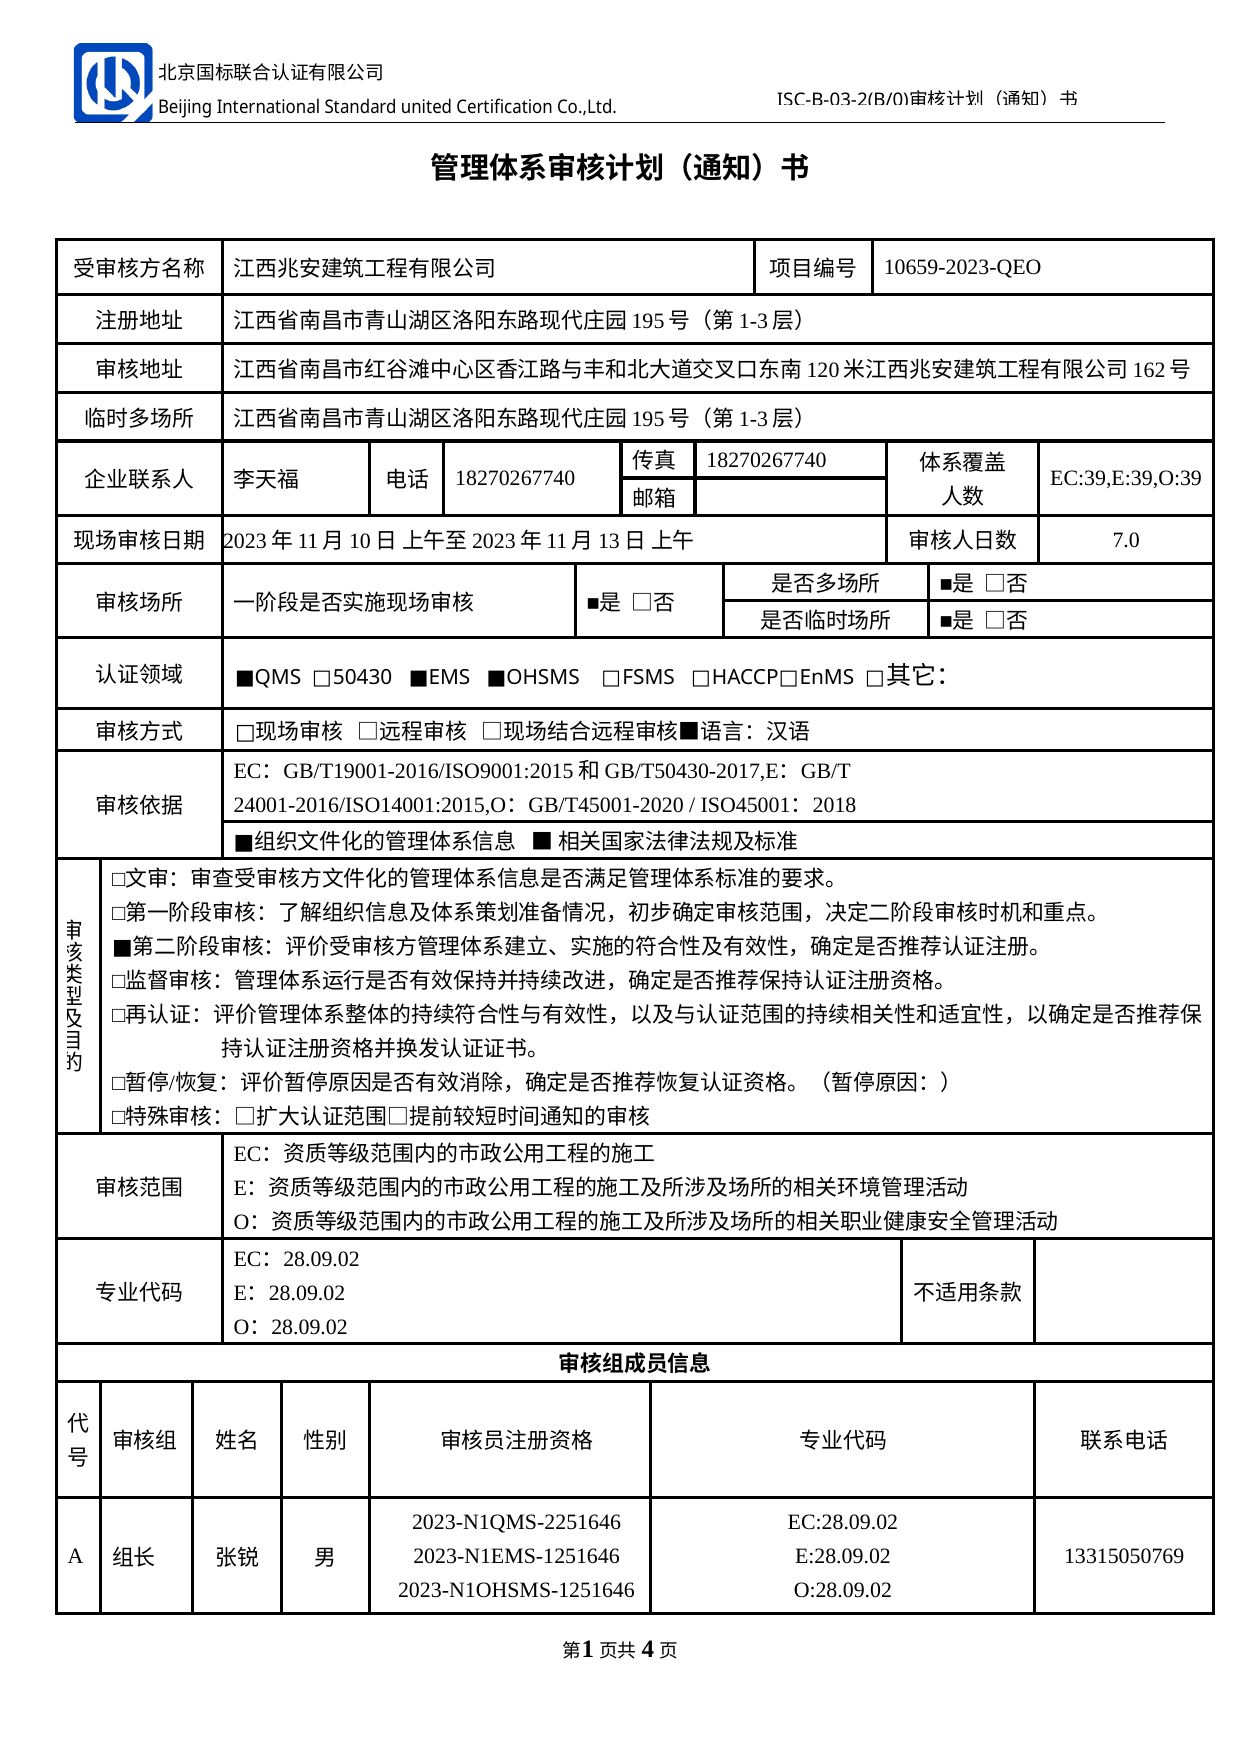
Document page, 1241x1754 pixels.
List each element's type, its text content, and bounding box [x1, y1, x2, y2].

table_cell 2023-N1QMS-2251646 2023-N1EMS-1251646 2023-N1OHSMS-1251646 [371, 1499, 649, 1612]
table_cell 7.0 [1040, 517, 1212, 562]
table_cell 江西省南昌市红谷滩中心区香江路与丰和北大道交叉口东南120米江西兆安建筑工程有限公司162号 [224, 345, 1212, 391]
table_header 10659-2023-QEO [874, 241, 1212, 293]
table_cell ■是 □否 [930, 565, 1212, 599]
table_cell 组长 [102, 1499, 191, 1612]
text 管理体系审核计划（通知）书 [75, 131, 1165, 199]
table_cell 审核地址 [58, 345, 221, 391]
table_cell EC：资质等级范围内的市政公用工程的施工 E：资质等级范围内的市政公用工程的施工及所涉及场所的相关环境管理活动 O：资质等级范围内的市政公用工程的施工及所涉及场所的相关职业健康安全管理活动 [224, 1135, 1212, 1237]
table_cell 传真 [623, 443, 693, 476]
table_cell 审核方式 [58, 710, 221, 749]
table_cell A [58, 1499, 99, 1612]
picture [73, 43, 153, 123]
table_cell □现场审核 □远程审核 □现场结合远程审核■语言：汉语 [224, 710, 1212, 749]
table_cell EC:28.09.02 E:28.09.02 O:28.09.02 [652, 1499, 1033, 1612]
table_cell 姓名 [194, 1383, 280, 1496]
table_cell EC：GB/T19001-2016/ISO9001:2015和GB/T50430-2017,E：GB/T 24001-2016/ISO14001:2015,O：GB/T45001-2020 / ISO45001：2018 [224, 752, 1212, 820]
table_cell 13315050769 [1036, 1499, 1212, 1612]
table_cell 邮箱 [623, 480, 693, 513]
table_cell EC：28.09.02 E：28.09.02 O：28.09.02 [224, 1240, 900, 1342]
table_cell 18270267740 [697, 443, 885, 476]
table_cell 18270267740 [445, 443, 619, 513]
table_cell 是否临时场所 [725, 602, 927, 636]
table_header 项目编号 [756, 241, 871, 293]
table_cell 审核类型及目的 [58, 860, 99, 1132]
table_cell 联系电话 [1036, 1383, 1212, 1496]
table_cell 性别 [283, 1383, 368, 1496]
table_cell 江西省南昌市青山湖区洛阳东路现代庄园195号（第1-3层） [224, 394, 1212, 439]
table_cell 审核依据 [58, 752, 221, 857]
table_cell 男 [283, 1499, 368, 1612]
table_cell 专业代码 [58, 1240, 221, 1342]
table_cell 审核场所 [58, 565, 221, 636]
table_cell ■是 □否 [577, 565, 722, 636]
table_cell 审核组成员信息 [58, 1345, 1212, 1380]
table_cell 体系覆盖 人数 [888, 443, 1037, 513]
table_cell 审核组 [102, 1383, 191, 1496]
table_header 江西兆安建筑工程有限公司 [224, 241, 753, 293]
table_cell 临时多场所 [58, 394, 221, 439]
table_cell 审核范围 [58, 1135, 221, 1237]
table_cell 专业代码 [652, 1383, 1033, 1496]
table_cell 审核人日数 [888, 517, 1037, 562]
table_cell ■QMS □50430 ■EMS ■OHSMS □FSMS □HACCP□EnMS □其它： [224, 639, 1212, 707]
table_cell EC:39,E:39,O:39 [1040, 443, 1212, 513]
table_cell [1036, 1240, 1212, 1342]
table_cell 现场审核日期 [58, 517, 221, 562]
table_cell 李天福 [224, 443, 368, 513]
table_cell 审核员注册资格 [371, 1383, 649, 1496]
table_cell 张锐 [194, 1499, 280, 1612]
table_header 受审核方名称 [58, 241, 221, 293]
table_cell 代号 [58, 1383, 99, 1496]
table_cell 电话 [371, 443, 442, 513]
table_cell 是否多场所 [725, 565, 927, 599]
table_cell [697, 480, 885, 513]
table_cell 认证领域 [58, 639, 221, 707]
table_cell 不适用条款 [903, 1240, 1033, 1342]
table_cell 一阶段是否实施现场审核 [224, 565, 574, 636]
table_cell 2023年11月10日 上午至2023年11月13日 上午 [224, 517, 885, 562]
table_cell 江西省南昌市青山湖区洛阳东路现代庄园195号（第1-3层） [224, 296, 1212, 342]
table_cell 企业联系人 [58, 443, 221, 513]
table_cell 注册地址 [58, 296, 221, 342]
table_cell ■组织文件化的管理体系信息 ■ 相关国家法律法规及标准 [224, 823, 1212, 857]
table_cell ■是 □否 [930, 602, 1212, 636]
table_cell □文审：审查受审核方文件化的管理体系信息是否满足管理体系标准的要求。 □第一阶段审核：了解组织信息及体系策划准备情况，初步确定审核范围，决定二阶段审核时机和重点。 ■第二阶段审核：评价受审核方管理体系建立、实施的符合性及有效性，确定是否推荐认证注册。 □监督审核：管理体系运行是否有效保持并持续改进，确定是否推荐保持认证注册资格。 □再认证：评价管理体系整体的持续符合性与有效性，以及与认证范围的持续相关性和适宜性，以确定是否推荐保持认证注册资格并换发认证证书。 □暂停/恢复：评价暂停原因是否有效消除，确定是否推荐恢复认证资格。（暂停原因：） □特殊审核：□扩大认证范围□提前较短时间通知的审核 [102, 860, 1212, 1132]
